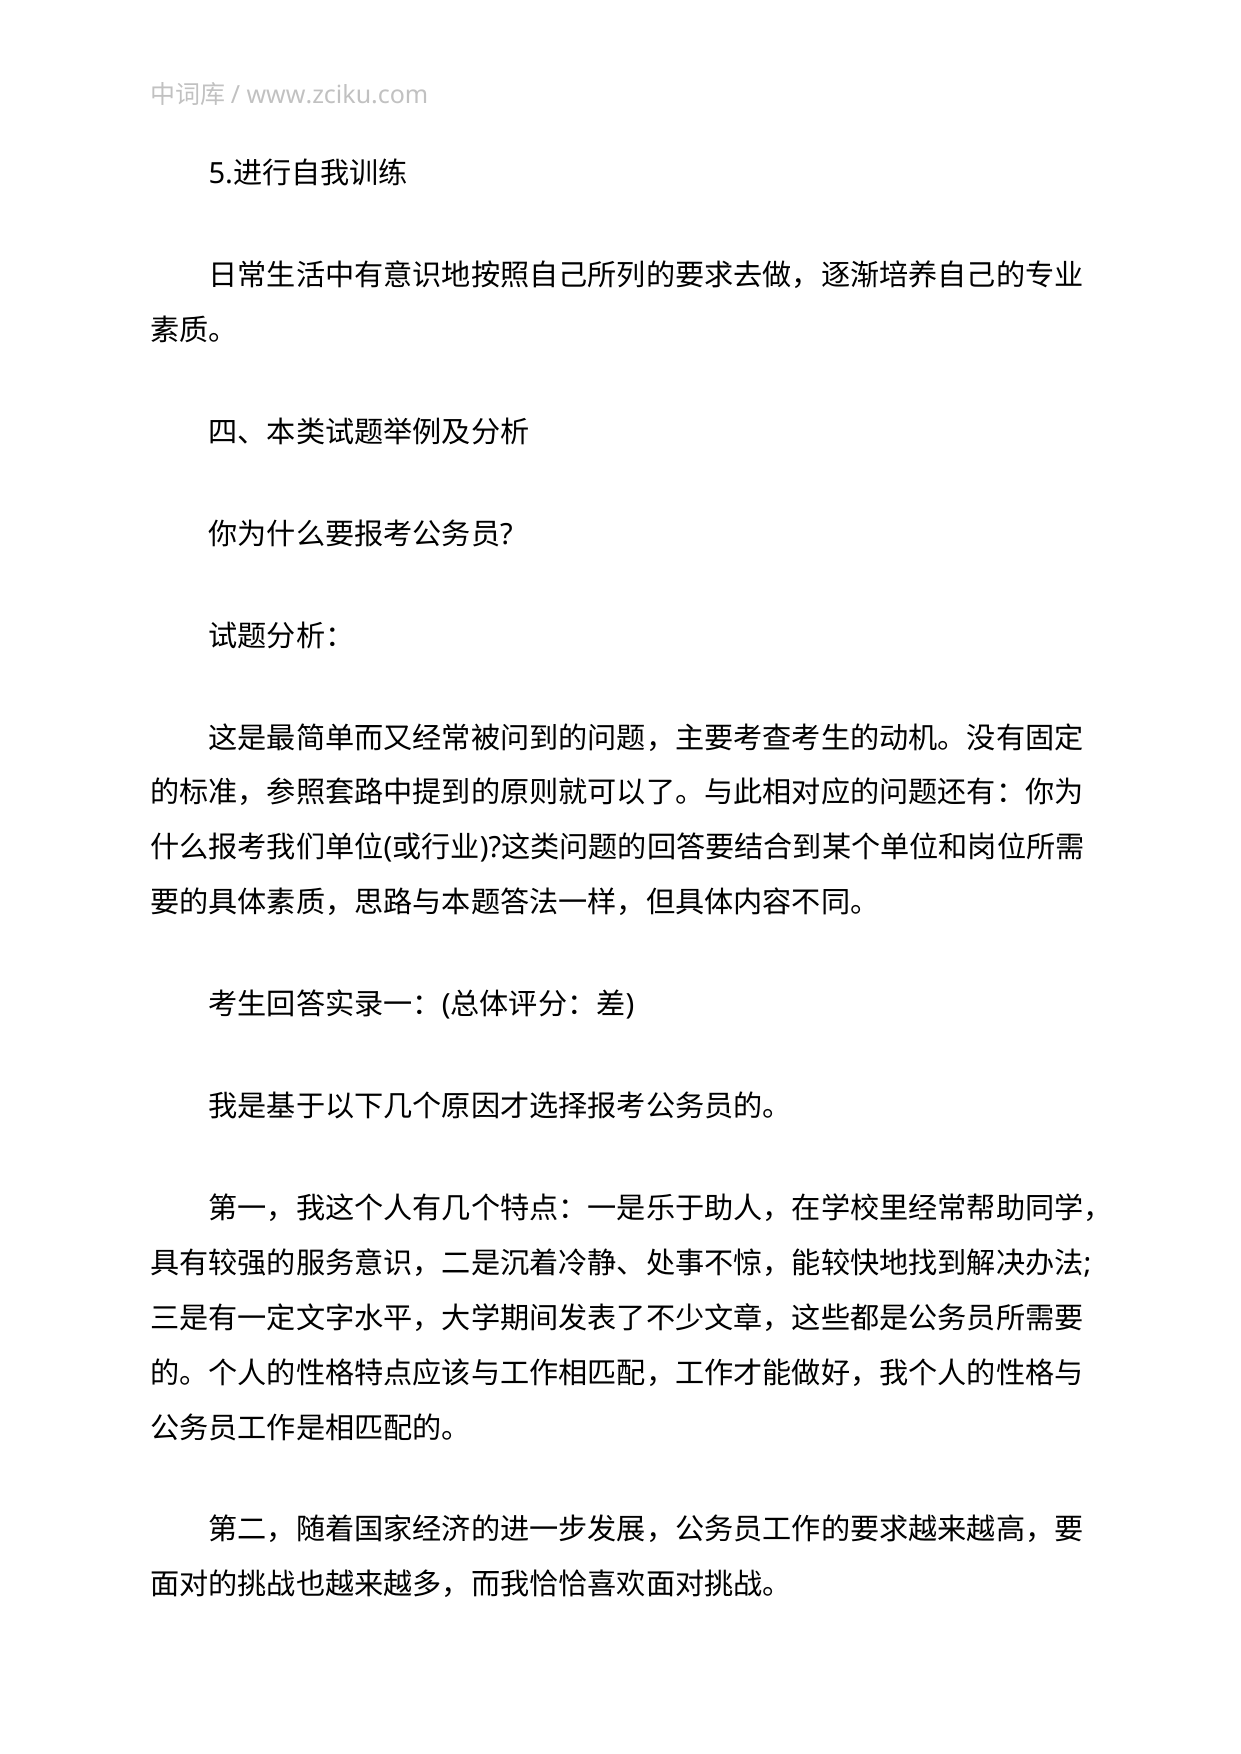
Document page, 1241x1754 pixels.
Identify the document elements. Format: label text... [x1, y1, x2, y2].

text 试题分析： [150, 612, 1090, 655]
text 日常生活中有意识地按照自己所列的要求去做，逐渐培养自己的专业素质。 [150, 252, 1090, 349]
text 四、本类试题举例及分析 [150, 409, 1090, 451]
text 第二，随着国家经济的进一步发展，公务员工作的要求越来越高，要面对的挑战也越来越多，而我恰恰喜欢面对挑战。 [150, 1506, 1090, 1603]
text 5.进行自我训练 [150, 150, 1090, 192]
text 第一，我这个人有几个特点：一是乐于助人，在学校里经常帮助同学，具有较强的服务意识，二是沉着冷静、处事不惊，能较快地找到解决办法;三是有一定文字水平，大学期间发表了不少文章，这些都是公务员所需要的。个人的性格特点应该与工作相匹配，工作才能做好，我个人的性格与公务员工作是相匹配的。 [150, 1184, 1090, 1446]
text 你为什么要报考公务员? [150, 510, 1090, 553]
text 这是最简单而又经常被问到的问题，主要考查考生的动机。没有固定的标准，参照套路中提到的原则就可以了。与此相对应的问题还有：你为什么报考我们单位(或行业)?这类问题的回答要结合到某个单位和岗位所需要的具体素质，思路与本题答法一样，但具体内容不同。 [150, 714, 1090, 921]
text 我是基于以下几个原因才选择报考公务员的。 [150, 1083, 1090, 1125]
text 考生回答实录一：(总体评分：差) [150, 981, 1090, 1023]
